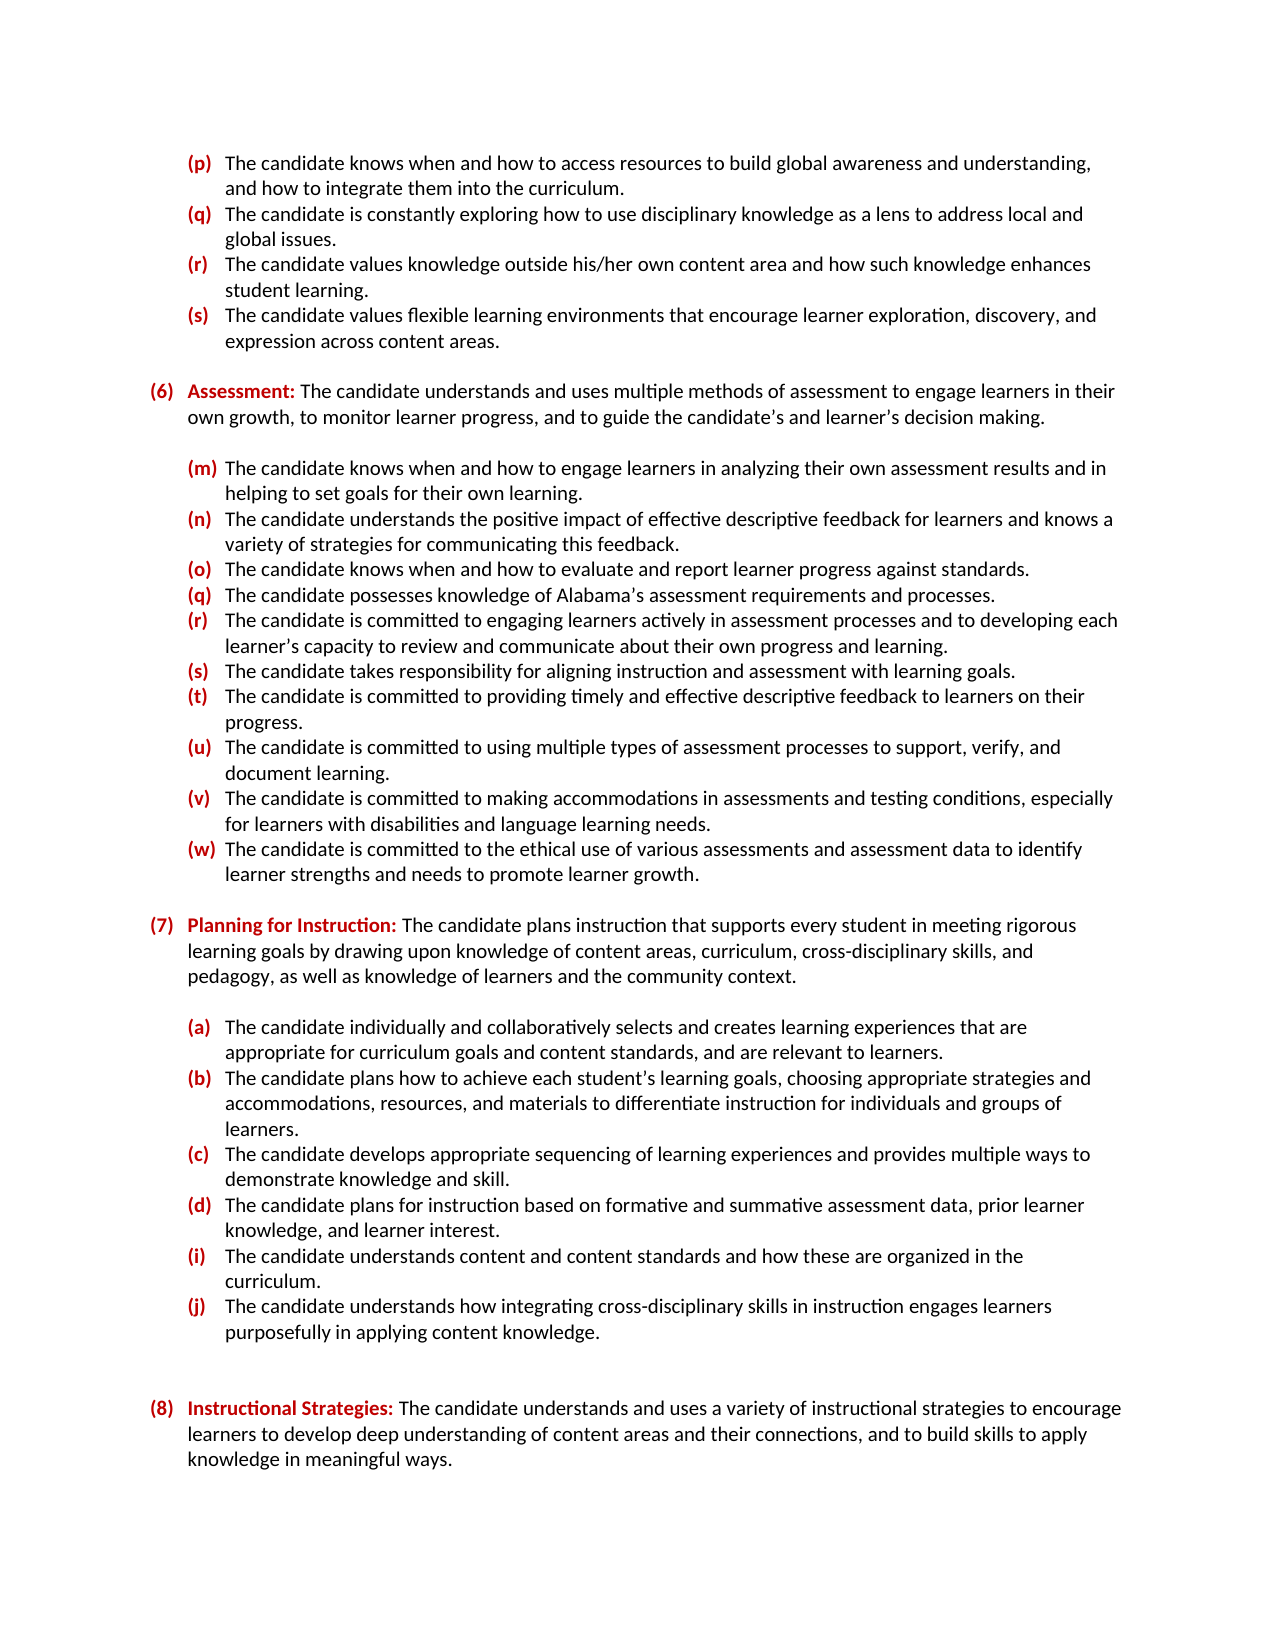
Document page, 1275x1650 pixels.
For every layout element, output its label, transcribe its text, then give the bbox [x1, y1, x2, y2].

text (j) The candidate understands how integrating cross-disciplinary skills in instruction engages learners purposefully in applying content knowledge. [187, 1294, 1125, 1344]
text (d) The candidate plans for instruction based on formative and summative assessment data, prior learner knowledge, and learner interest. [187, 1192, 1125, 1243]
text (p) The candidate knows when and how to access resources to build global awareness and understanding, and how to integrate them into the curriculum. [187, 150, 1125, 201]
text (r) The candidate is committed to engaging learners actively in assessment processes and to developing each learner’s capacity to review and communicate about their own progress and learning. [187, 607, 1125, 658]
text (s) The candidate takes responsibility for aligning instruction and assessment with learning goals. [187, 658, 1125, 684]
text (r) The candidate values knowledge outside his/her own content area and how such knowledge enhances student learning. [187, 252, 1125, 302]
text (t) The candidate is committed to providing timely and effective descriptive feedback to learners on their progress. [187, 684, 1125, 734]
text (o) The candidate knows when and how to evaluate and report learner progress against standards. [187, 557, 1125, 582]
list Planning for Instruction: The candidate plans instruction that supports every student in meeting rigorous learning goals by drawing upon knowledge of content areas, curriculum, cross-disciplinary skills, and pedagogy, as well as knowledge of learners and the community context. [150, 912, 1125, 989]
text (w) The candidate is committed to the ethical use of various assessments and assessment data to identify learner strengths and needs to promote learner growth. [187, 836, 1125, 887]
text (q) The candidate is constantly exploring how to use disciplinary knowledge as a lens to address local and global issues. [187, 201, 1125, 252]
text (n) The candidate understands the positive impact of effective descriptive feedback for learners and knows a variety of strategies for communicating this feedback. [187, 506, 1125, 557]
text (u) The candidate is committed to using multiple types of assessment processes to support, verify, and document learning. [187, 734, 1125, 785]
text (q) The candidate possesses knowledge of Alabama’s assessment requirements and processes. [187, 582, 1125, 607]
text (c) The candidate develops appropriate sequencing of learning experiences and provides multiple ways to demonstrate knowledge and skill. [187, 1141, 1125, 1192]
text (i) The candidate understands content and content standards and how these are organized in the curriculum. [187, 1243, 1125, 1294]
list Instructional Strategies: The candidate understands and uses a variety of instructional strategies to encourage learners to develop deep understanding of content areas and their connections, and to build skills to apply knowledge in meaningful ways. [150, 1395, 1125, 1472]
text (a) The candidate individually and collaboratively selects and creates learning experiences that are appropriate for curriculum goals and content standards, and are relevant to learners. [187, 1014, 1125, 1065]
text (v) The candidate is committed to making accommodations in assessments and testing conditions, especially for learners with disabilities and language learning needs. [187, 785, 1125, 836]
list Assessment: The candidate understands and uses multiple methods of assessment to engage learners in their own growth, to monitor learner progress, and to guide the candidate’s and learner’s decision making. [150, 379, 1125, 429]
text (s) The candidate values flexible learning environments that encourage learner exploration, discovery, and expression across content areas. [187, 302, 1125, 353]
text (b) The candidate plans how to achieve each student’s learning goals, choosing appropriate strategies and accommodations, resources, and materials to differentiate instruction for individuals and groups of learners. [187, 1065, 1125, 1141]
text (m) The candidate knows when and how to engage learners in analyzing their own assessment results and in helping to set goals for their own learning. [187, 455, 1125, 506]
